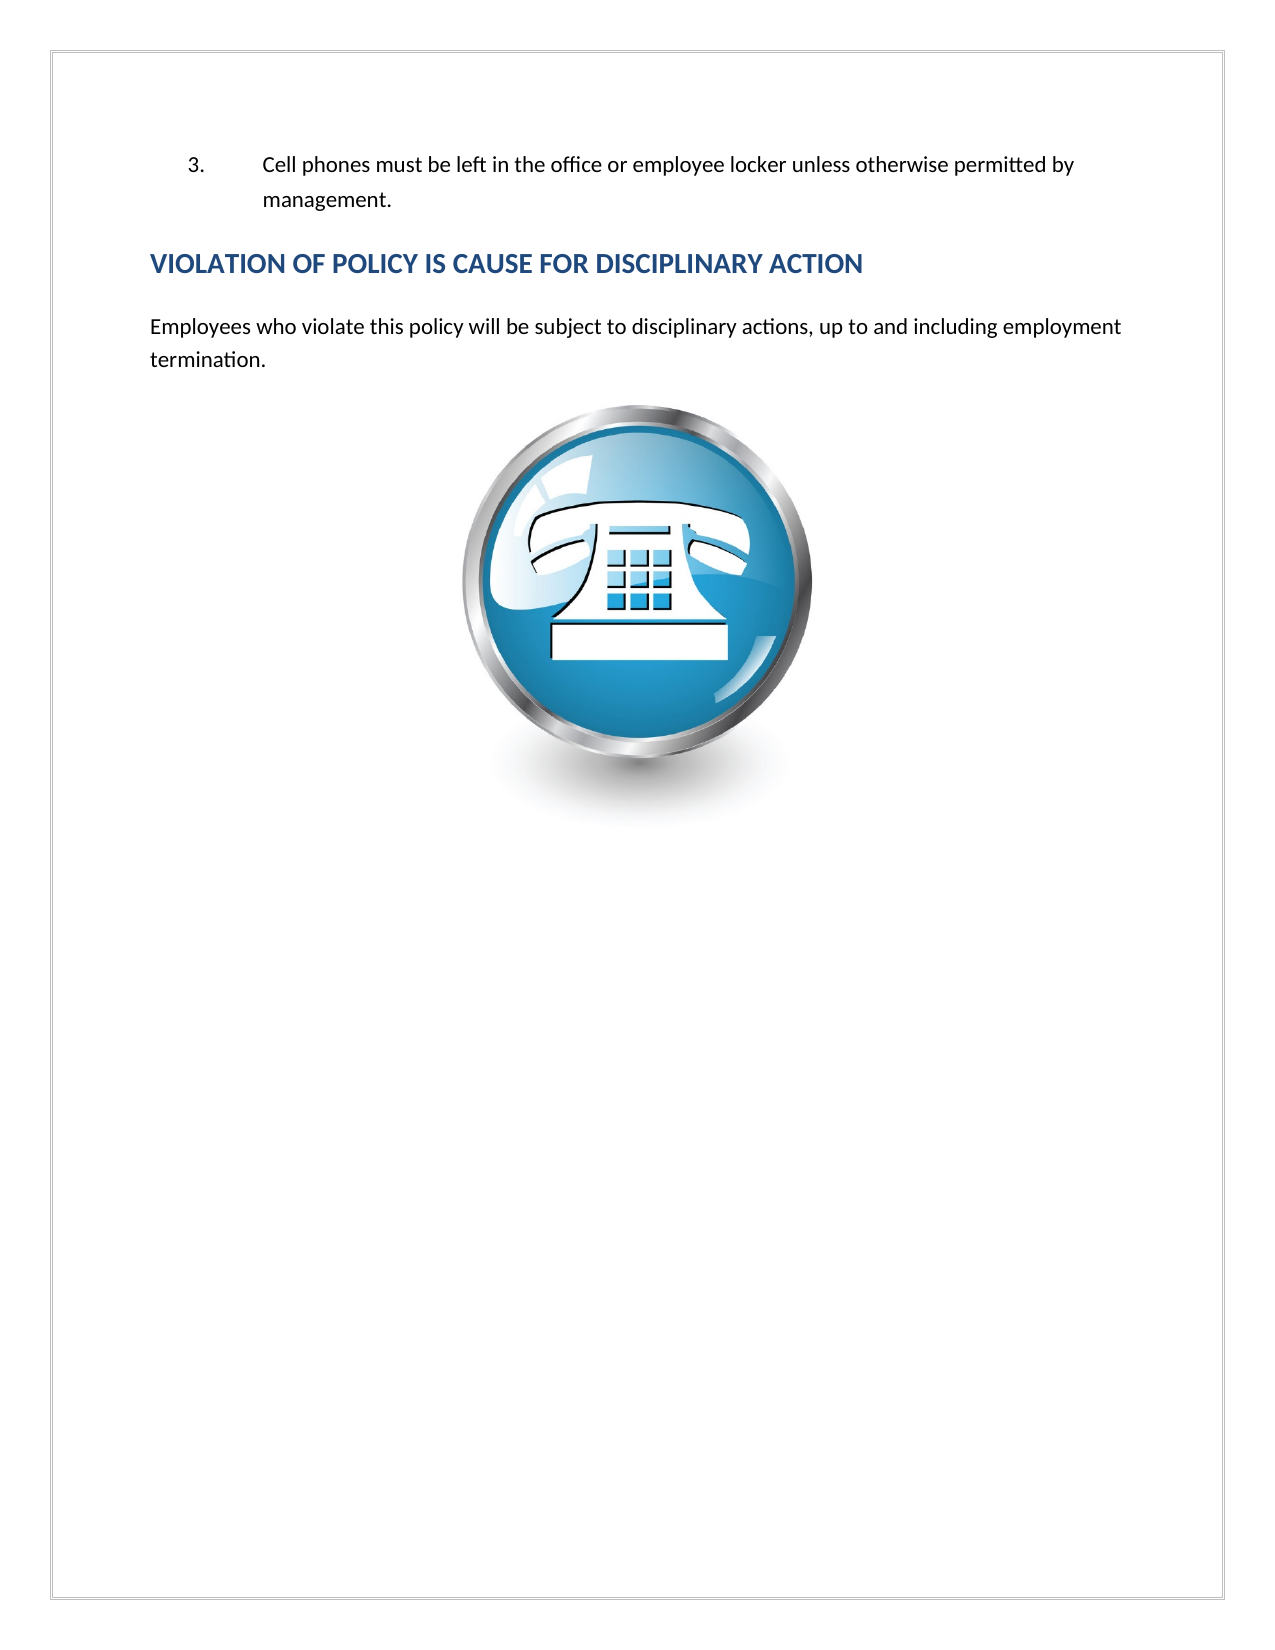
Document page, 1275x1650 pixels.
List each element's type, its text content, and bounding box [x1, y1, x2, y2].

picture [432, 405, 843, 840]
subtitle Violation of Policy is Cause for Disciplinary Action [150, 245, 1125, 281]
text Employees who violate this policy will be subject to disciplinary actions, up to and including employment termination. [150, 312, 1125, 374]
list Cell phones must be left in the office or employee locker unless otherwise permitted by management. [187, 150, 1125, 213]
